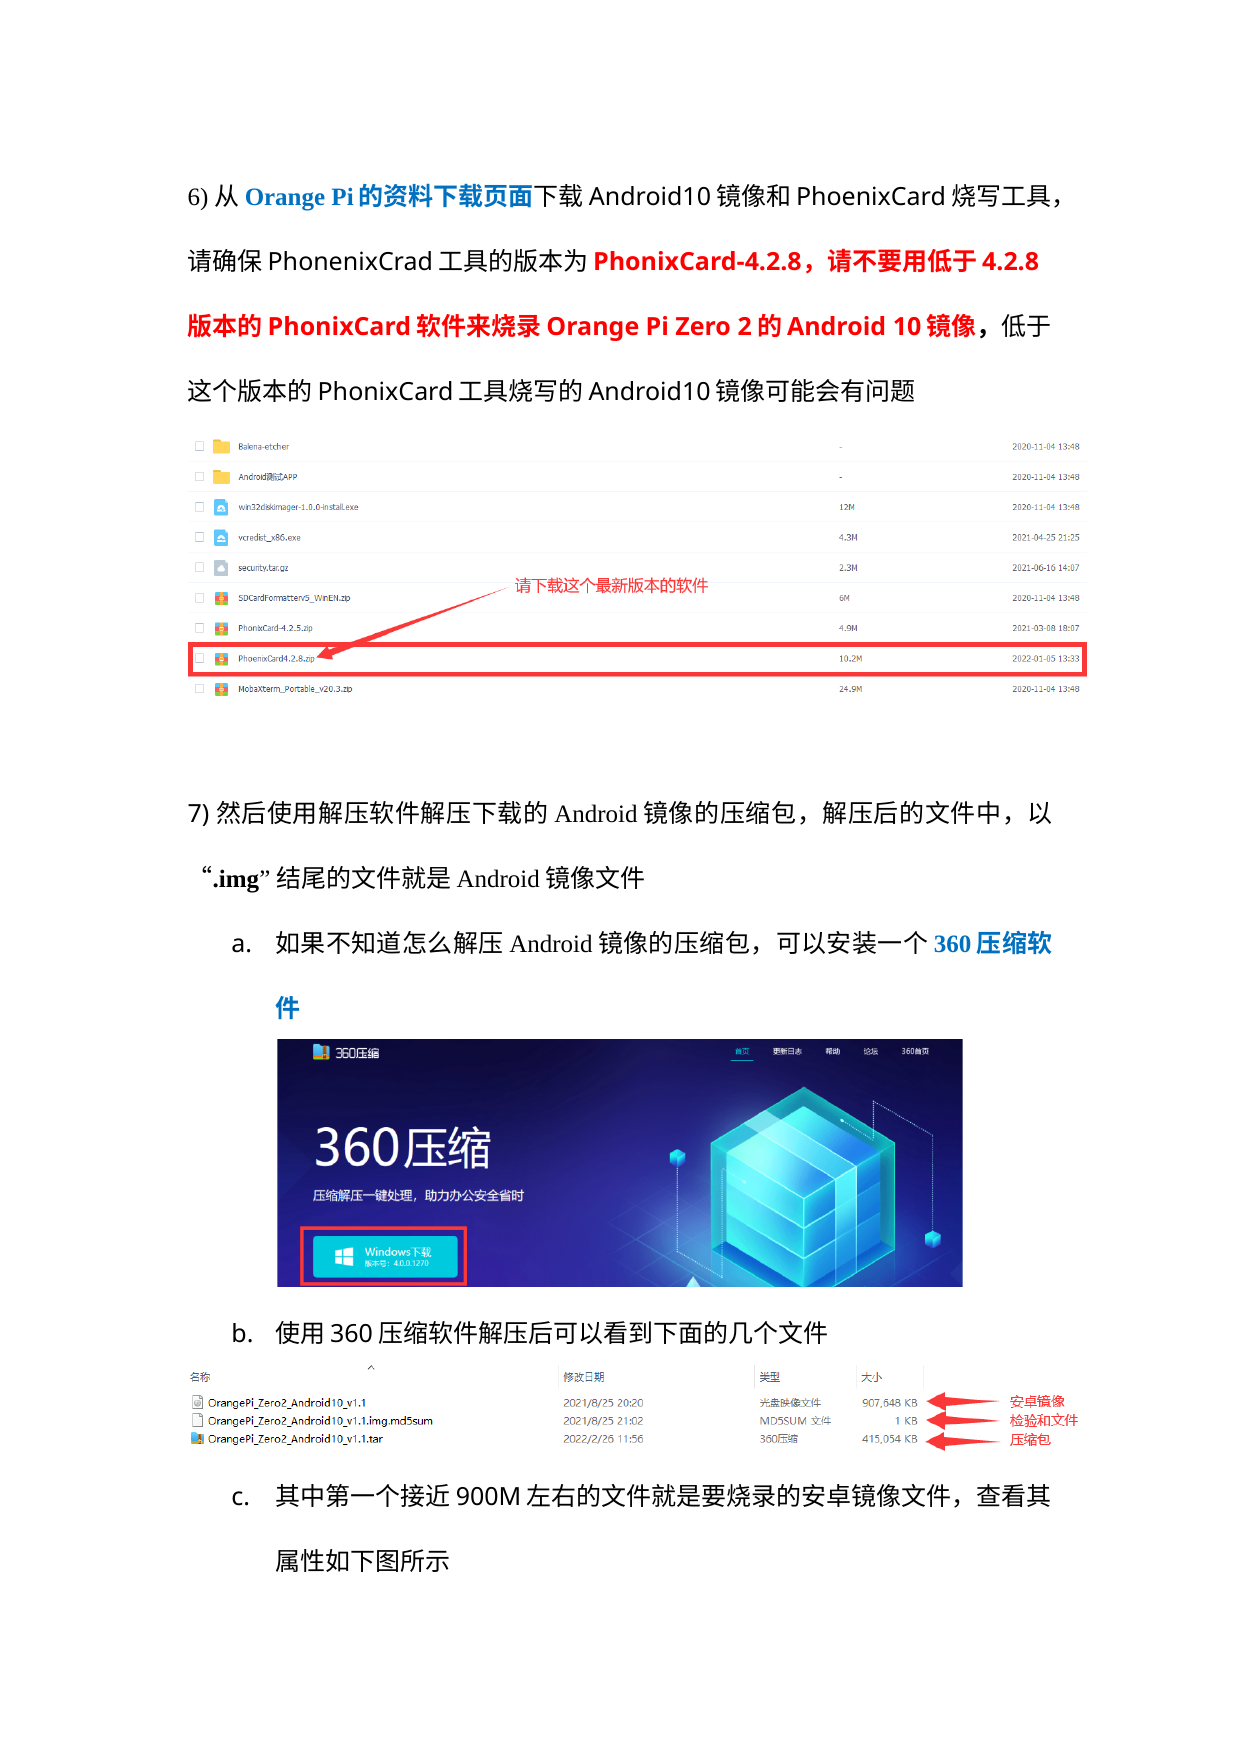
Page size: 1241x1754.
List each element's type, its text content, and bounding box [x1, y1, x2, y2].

list 其中第一个接近900M左右的文件就是要烧录的安卓镜像文件，查看其属性如下图所示 [231, 1462, 1053, 1592]
list 然后使用解压软件解压下载的Android镜像的压缩包，解压后的文件中，以“.img” 结尾的文件就是Android镜像文件 [187, 779, 1053, 909]
list 从Orange Pi的资料下载页面下载Android10镜像和PhoenixCard烧写工具，请确保PhonenixCrad工具的版本为PhonixCard-4.2.8，请不要用低于4.2.8版本的PhonixCard软件来烧录Orange Pi Zero 2的Android 10镜像，低于这个版本的PhonixCard工具烧写的Android10镜像可能会有问题 [187, 162, 1053, 422]
picture [187, 435, 1088, 701]
picture [277, 1039, 963, 1287]
list 如果不知道怎么解压Android镜像的压缩包，可以安装一个360压缩软件 [231, 909, 1053, 1039]
list 使用360压缩软件解压后可以看到下面的几个文件 [231, 1299, 1053, 1364]
picture [187, 1364, 1087, 1455]
